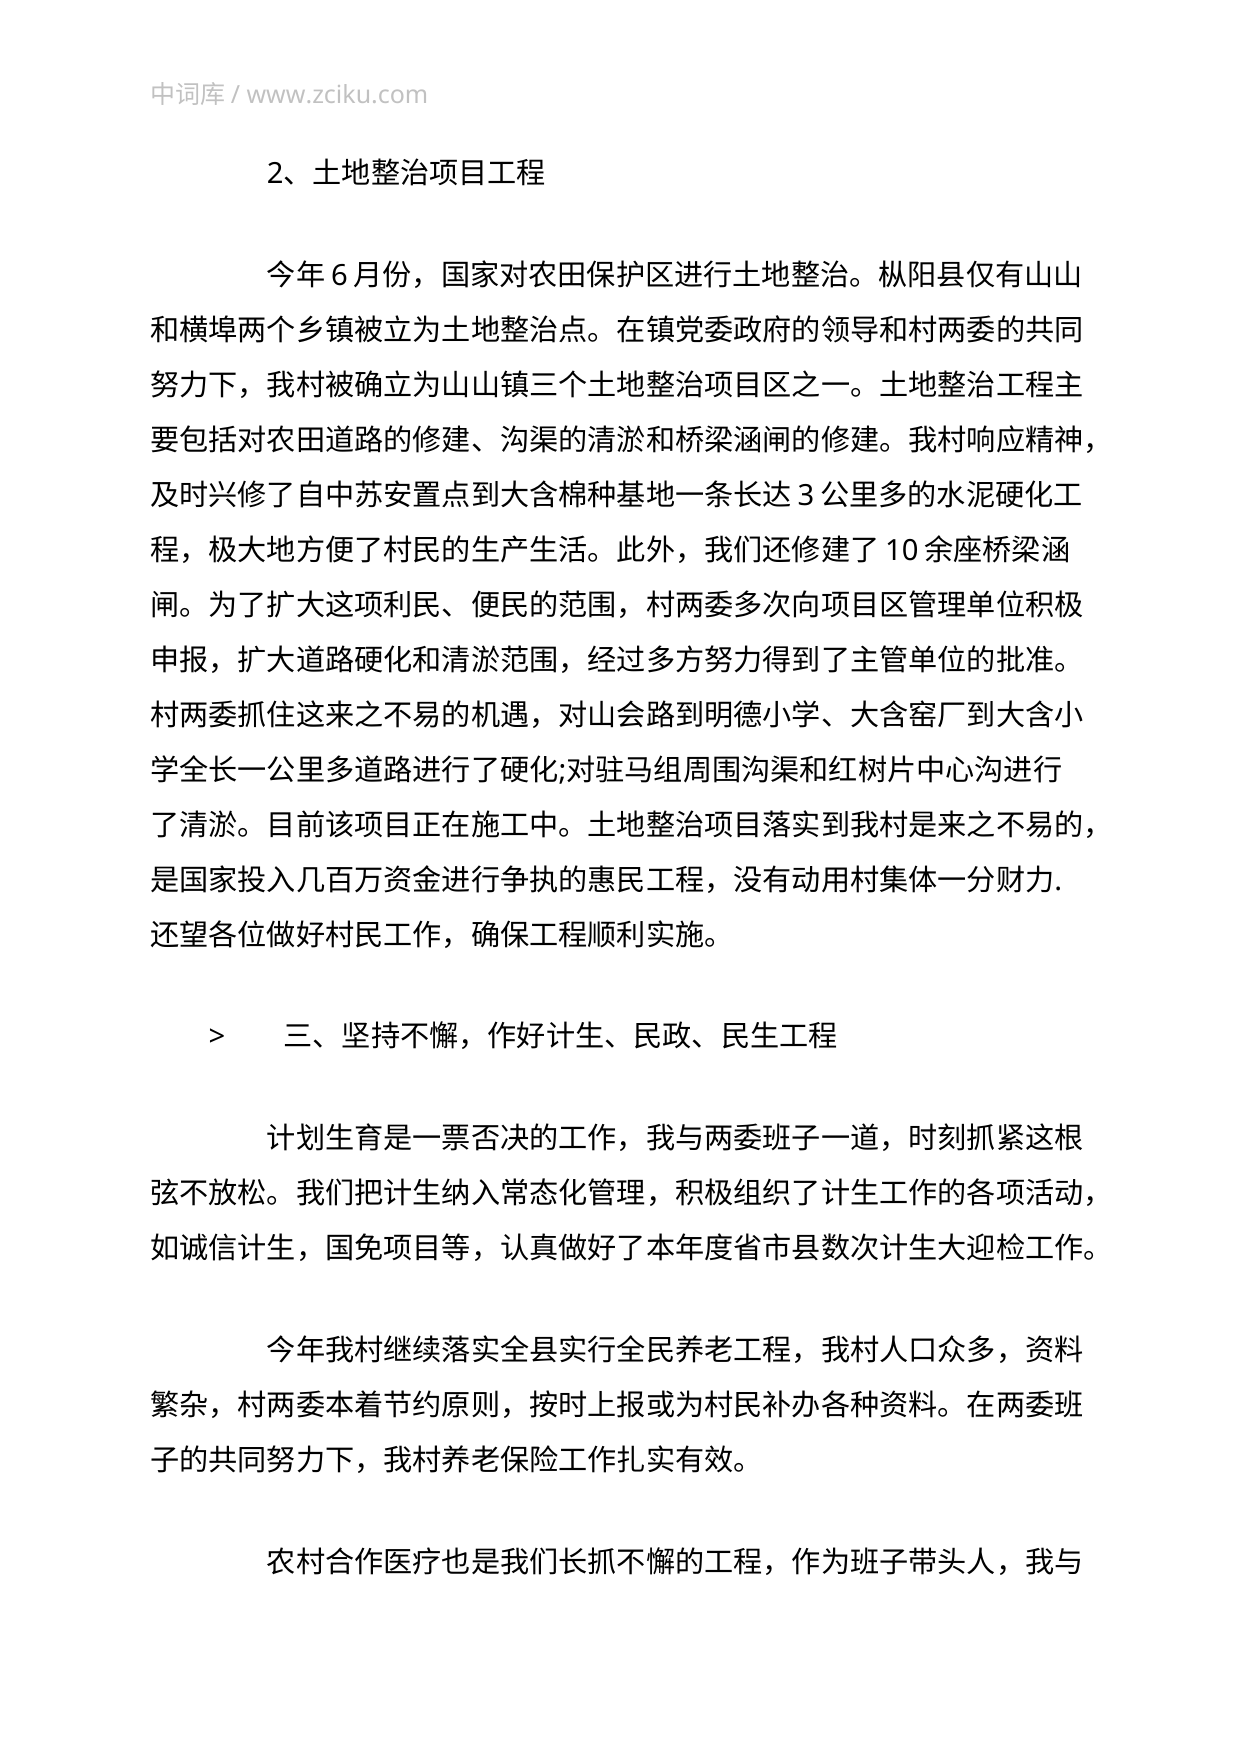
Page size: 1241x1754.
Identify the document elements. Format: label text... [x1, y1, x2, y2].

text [150, 1538, 1090, 1580]
text 2、土地整治项目工程 [150, 150, 1090, 192]
text 计划生育是一票否决的工作，我与两委班子一道，时刻抓紧这根弦不放松。我们把计生纳入常态化管理，积极组织了计生工作的各项活动，如诚信计生，国免项目等，认真做好了本年度省市县数次计生大迎检工作。 [150, 1115, 1090, 1267]
text > 三、坚持不懈，作好计生、民政、民生工程 [150, 1013, 1090, 1055]
text 今年我村继续落实全县实行全民养老工程，我村人口众多，资料繁杂，村两委本着节约原则，按时上报或为村民补办各种资料。在两委班子的共同努力下，我村养老保险工作扎实有效。 [150, 1327, 1090, 1479]
text 今年6月份，国家对农田保护区进行土地整治。枞阳县仅有山山和横埠两个乡镇被立为土地整治点。在镇党委政府的领导和村两委的共同努力下，我村被确立为山山镇三个土地整治项目区之一。土地整治工程主要包括对农田道路的修建、沟渠的清淤和桥梁涵闸的修建。我村响应精神，及时兴修了自中苏安置点到大含棉种基地一条长达3公里多的水泥硬化工程，极大地方便了村民的生产生活。此外，我们还修建了10余座桥梁涵闸。为了扩大这项利民、便民的范围，村两委多次向项目区管理单位积极申报，扩大道路硬化和清淤范围，经过多方努力得到了主管单位的批准。村两委抓住这来之不易的机遇，对山会路到明德小学、大含窑厂到大含小学全长一公里多道路进行了硬化;对驻马组周围沟渠和红树片中心沟进行了清淤。目前该项目正在施工中。土地整治项目落实到我村是来之不易的，是国家投入几百万资金进行争执的惠民工程，没有动用村集体一分财力.还望各位做好村民工作，确保工程顺利实施。 [150, 252, 1090, 953]
